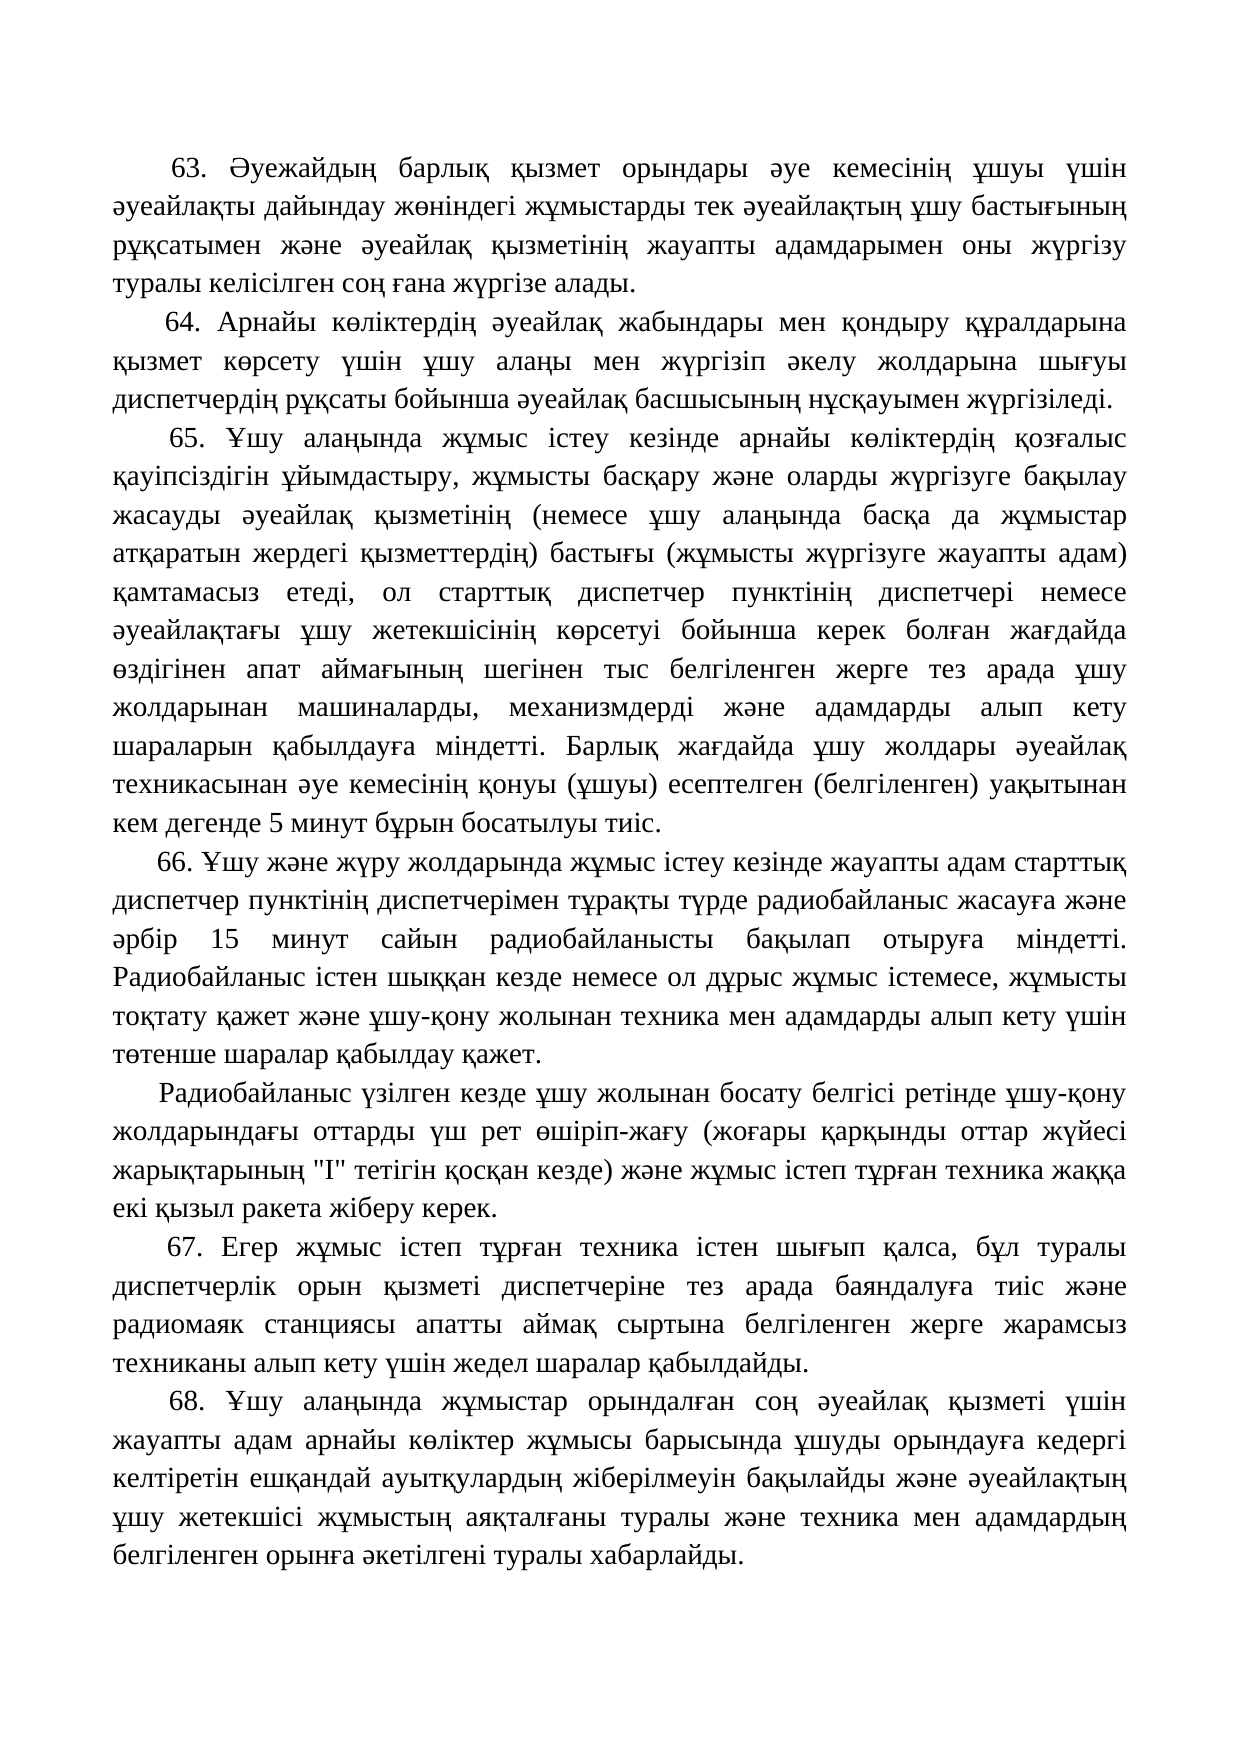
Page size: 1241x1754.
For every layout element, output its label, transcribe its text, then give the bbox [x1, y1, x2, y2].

text 68. Ұшу алаңында жұмыстар орындалған соң әуеайлақ қызметi үшiн жауапты адам арнайы көліктер жұмысы барысында ұшуды орындауға кедергi келтiретiн ешқандай ауытқулардың жiберiлмеуiн бақылайды және әуеайлақтың ұшу жетекшiсi жұмыстың аяқталғаны туралы және техника мен адамдардың белгiленген орынға әкетiлгенi туралы хабарлайды. [112, 1383, 1128, 1571]
text 64. Арнайы көліктердің әуеайлақ жабындары мен қондыру құралдарына қызмет көрсету үшiн ұшу алаңы мен жүргiзiп әкелу жолдарына шығуы диспетчердiң рұқсаты бойынша әуеайлақ басшысының нұсқауымен жүргiзiледi. [112, 304, 1128, 415]
text 65. Ұшу алаңында жұмыс iстеу кезiнде арнайы көліктердің қозғалыс қауiпсiздiгiн ұйымдастыру, жұмысты басқару және оларды жүргiзуге бақылау жасауды әуеайлақ қызметiнің (немесе ұшу алаңында басқа да жұмыстар атқаратын жердегi қызметтердің) бастығы (жұмысты жүргiзуге жауапты адам) қамтамасыз етедi, ол старттық диспетчер пунктiнiң диспетчерi немесе әуеайлақтағы ұшу жетекшiсiнiң көрсетуi бойынша керек болған жағдайда өздiгiнен апат аймағының шегінен тыс белгiленген жерге тез арада ұшу жолдарынан машиналарды, механизмдердi және адамдарды алып кету шараларын қабылдауға мiндеттi. Барлық жағдайда ұшу жолдары әуеайлақ техникасынан әуе кемесiнiң қонуы (ұшуы) есептелген (белгiленген) уақытынан кем дегенде 5 минут бұрын босатылуы тиiс. [112, 420, 1128, 839]
text 66. Ұшу және жүру жолдарында жұмыс iстеу кезiнде жауапты адам старттық диспетчер пунктiнiң диспетчерiмен тұрақты түрде радиобайланыс жасауға және әрбiр 15 минут сайын радиобайланысты бақылап отыруға мiндеттi. Радиобайланыс iстен шыққан кезде немесе ол дұрыс жұмыс iстемесе, жұмысты тоқтату қажет және ұшу-қону жолынан техника мен адамдарды алып кету үшiн төтенше шаралар қабылдау қажет. [112, 844, 1128, 1070]
text 63. Әуежайдың барлық қызмет орындары әуе кемесiнiң ұшуы үшiн әуеайлақты дайындау жөнiндегi жұмыстарды тек әуеайлақтың ұшу бастығының рұқсатымен және әуеайлақ қызметiнiң жауапты адамдарымен оны жүргiзу туралы келiсiлген соң ғана жүргiзе алады. [112, 150, 1128, 299]
text Радиобайланыс үзiлген кезде ұшу жолынан босату белгiсi ретiнде ұшу-қону жолдарындағы оттарды үш рет өшiрiп-жағу (жоғары қарқынды оттар жүйесі жарықтарының "І" тетігін қосқан кезде) және жұмыс iстеп тұрған техника жаққа екi қызыл ракета жiберу керек. [112, 1075, 1128, 1224]
text 67. Егер жұмыс iстеп тұрған техника істен шығып қалса, бұл туралы диспетчерлiк орын қызметi диспетчерiне тез арада баяндалуға тиiс және радиомаяк станциясы апатты аймақ сыртына белгiленген жерге жарамсыз техниканы алып кету үшiн жедел шаралар қабылдайды. [112, 1229, 1128, 1378]
